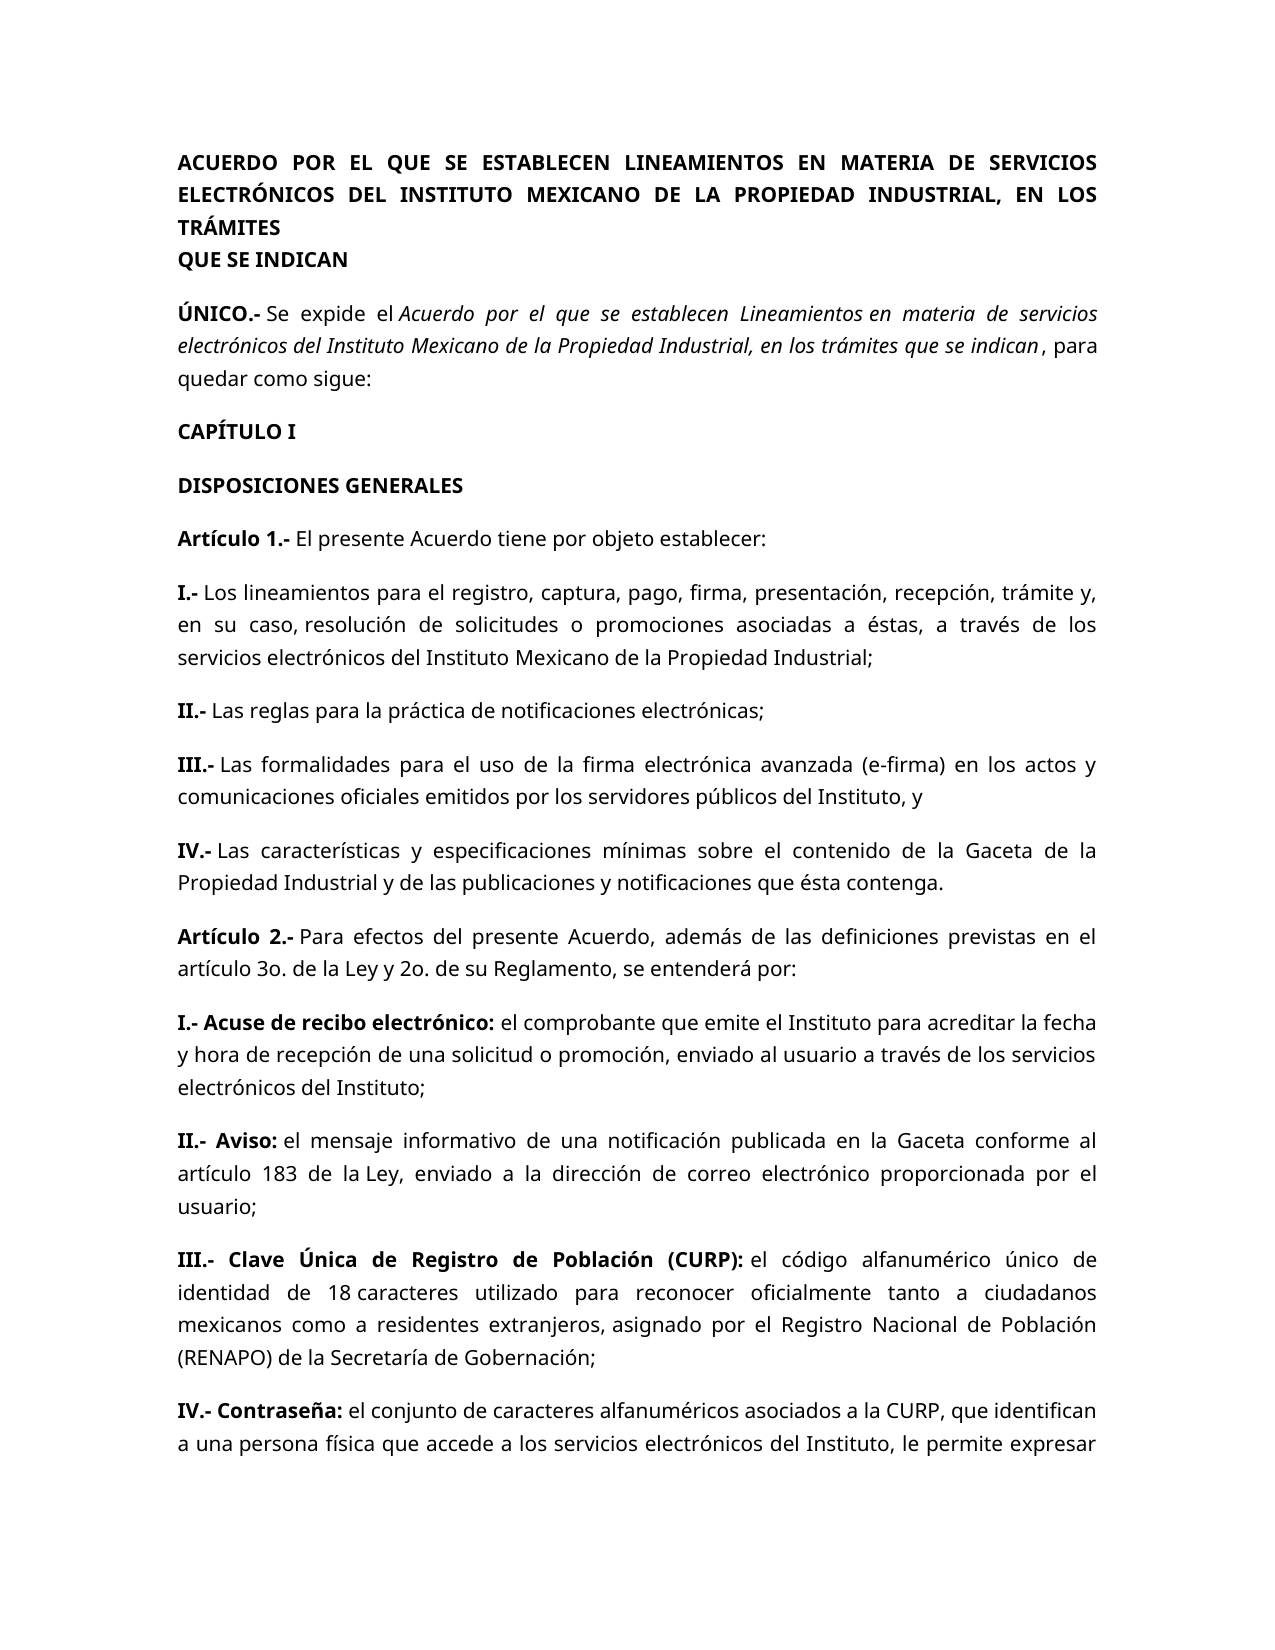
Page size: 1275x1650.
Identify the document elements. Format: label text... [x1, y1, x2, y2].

text II.- Aviso: el mensaje informativo de una notificación publicada en la Gaceta conforme al artículo 183 de la Ley, enviado a la dirección de correo electrónico proporcionada por el usuario; [177, 1127, 1098, 1220]
text I.- Los lineamientos para el registro, captura, pago, firma, presentación, recepción, trámite y, en su caso, resolución de solicitudes o promociones asociadas a éstas, a través de los servicios electrónicos del Instituto Mexicano de la Propiedad Industrial; [177, 578, 1098, 671]
text DISPOSICIONES GENERALES [177, 471, 1098, 499]
text I.- Acuse de recibo electrónico: el comprobante que emite el Instituto para acreditar la fecha y hora de recepción de una solicitud o promoción, enviado al usuario a través de los servicios electrónicos del Instituto; [177, 1008, 1098, 1102]
text Artículo 2.- Para efectos del presente Acuerdo, además de las definiciones previstas en el artículo 3o. de la Ley y 2o. de su Reglamento, se entenderá por: [177, 922, 1098, 983]
text III.- Las formalidades para el uso de la firma electrónica avanzada (e-firma) en los actos y comunicaciones oficiales emitidos por los servidores públicos del Instituto, y [177, 750, 1098, 811]
text II.- Las reglas para la práctica de notificaciones electrónicas; [177, 696, 1098, 725]
text ÚNICO.- Se expide el Acuerdo por el que se establecen Lineamientos en materia de servicios electrónicos del Instituto Mexicano de la Propiedad Industrial, en los trámites que se indican, para quedar como sigue: [177, 299, 1098, 392]
text IV.- Las características y especificaciones mínimas sobre el contenido de la Gaceta de la Propiedad Industrial y de las publicaciones y notificaciones que ésta contenga. [177, 836, 1098, 897]
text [177, 1397, 1098, 1458]
text ACUERDO POR EL QUE SE ESTABLECEN LINEAMIENTOS EN MATERIA DE SERVICIOS ELECTRÓNICOS DEL INSTITUTO MEXICANO DE LA PROPIEDAD INDUSTRIAL, EN LOS TRÁMITES QUE SE INDICAN [177, 148, 1098, 274]
text Artículo 1.- El presente Acuerdo tiene por objeto establecer: [177, 524, 1098, 553]
text III.- Clave Única de Registro de Población (CURP): el código alfanumérico único de identidad de 18 caracteres utilizado para reconocer oficialmente tanto a ciudadanos mexicanos como a residentes extranjeros, asignado por el Registro Nacional de Población (RENAPO) de la Secretaría de Gobernación; [177, 1245, 1098, 1372]
text CAPÍTULO I [177, 417, 1098, 446]
